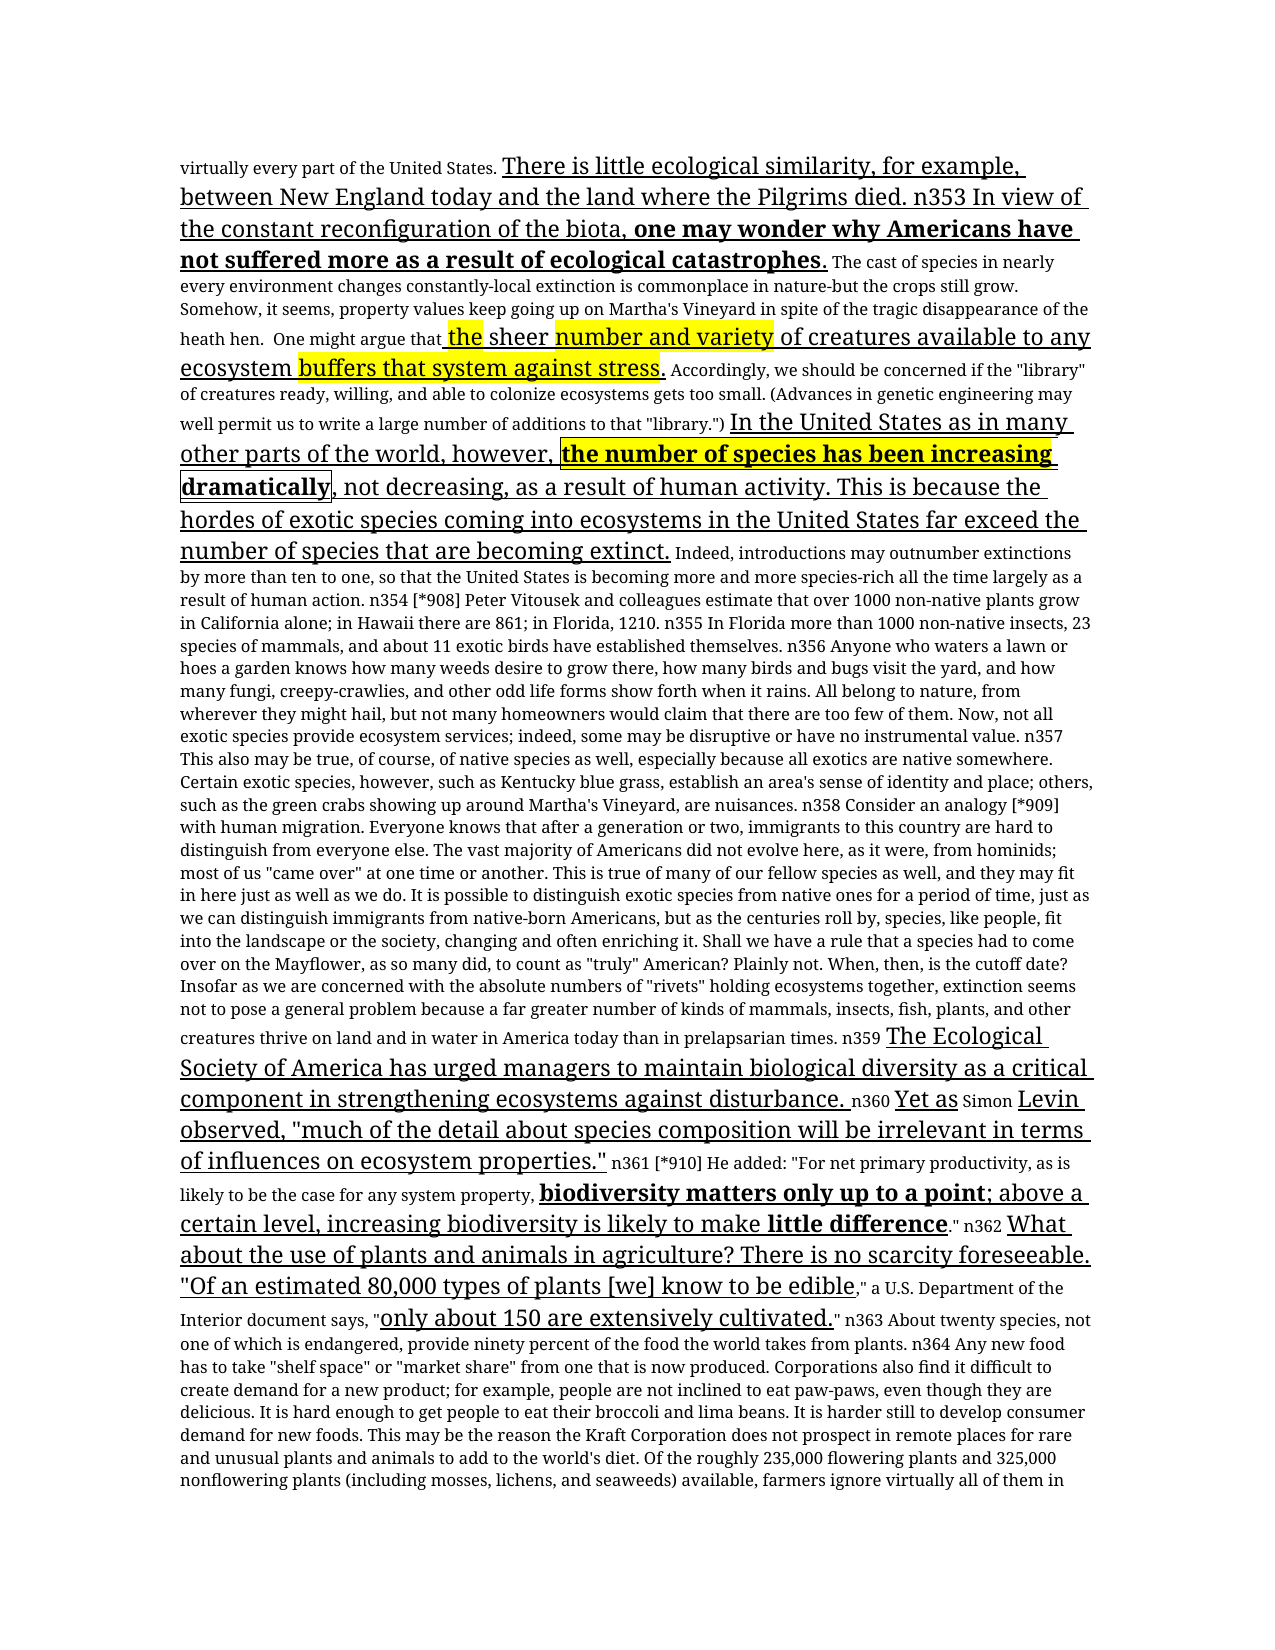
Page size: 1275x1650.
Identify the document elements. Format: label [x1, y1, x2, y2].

text [180, 150, 1095, 1492]
